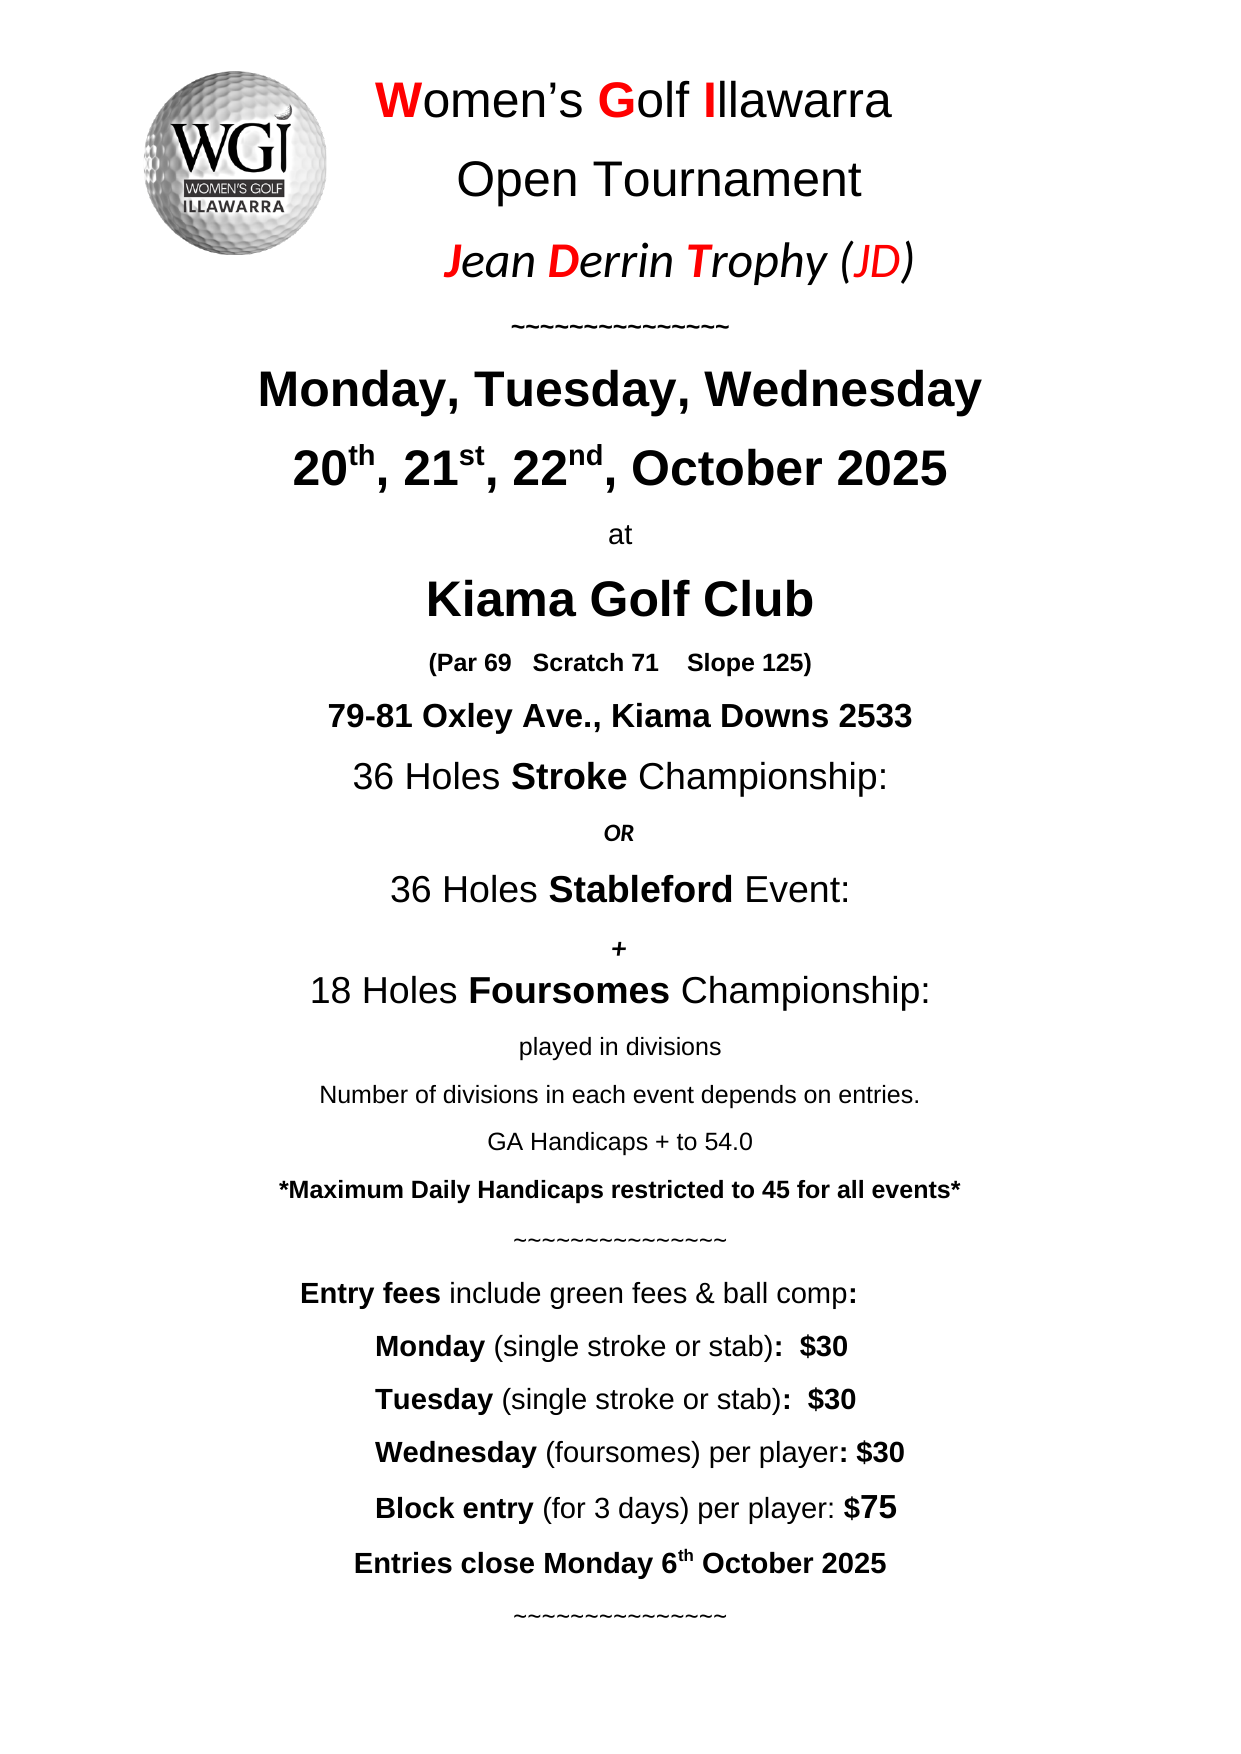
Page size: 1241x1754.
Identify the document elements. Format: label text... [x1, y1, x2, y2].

text Entry fees include green fees & ball comp: [225, 1276, 1090, 1310]
text (Par 69 Scratch 71 Slope 125) [150, 648, 1090, 677]
text + [150, 930, 1090, 966]
text 79-81 Oxley Ave., Kiama Downs 2533 [150, 696, 1090, 734]
text 36 Holes Stroke Championship: [150, 754, 1090, 797]
text ~~~~~~~~~~~~~~~ [150, 1223, 1090, 1257]
text played in divisions [150, 1032, 1090, 1061]
picture [143, 71, 327, 255]
text Wednesday (foursomes) per player: $30 [300, 1435, 1090, 1468]
text at [150, 517, 1090, 550]
text 20th, 21st, 22nd, October 2025 [150, 438, 1090, 496]
text Women’s Golf Illawarra [327, 71, 1090, 128]
text Kiama Golf Club [150, 570, 1090, 627]
text OR [150, 817, 1090, 848]
text ~~~~~~~~~~~~~~~ [150, 1598, 1090, 1632]
text Tuesday (single stroke or stab): $30 [300, 1382, 1090, 1415]
text Monday, Tuesday, Wednesday [150, 359, 1090, 417]
text Open Tournament [327, 149, 1090, 207]
text Entries close Monday 6th October 2025 [150, 1546, 1090, 1579]
text Block entry (for 3 days) per player: $75 [300, 1487, 1090, 1526]
text Number of divisions in each event depends on entries. [150, 1080, 1090, 1108]
text GA Handicaps + to 54.0 [150, 1127, 1090, 1156]
text *Maximum Daily Handicaps restricted to 45 for all events* [150, 1175, 1090, 1204]
text ~~~~~~~~~~~~~~~ [150, 312, 1090, 340]
text 36 Holes Stableford Event: [150, 867, 1090, 910]
text Monday (single stroke or stab): $30 [300, 1329, 1090, 1363]
text Jean Derrin Trophy (JD) [150, 229, 1090, 290]
text 18 Holes Foursomes Championship: [150, 969, 1090, 1012]
